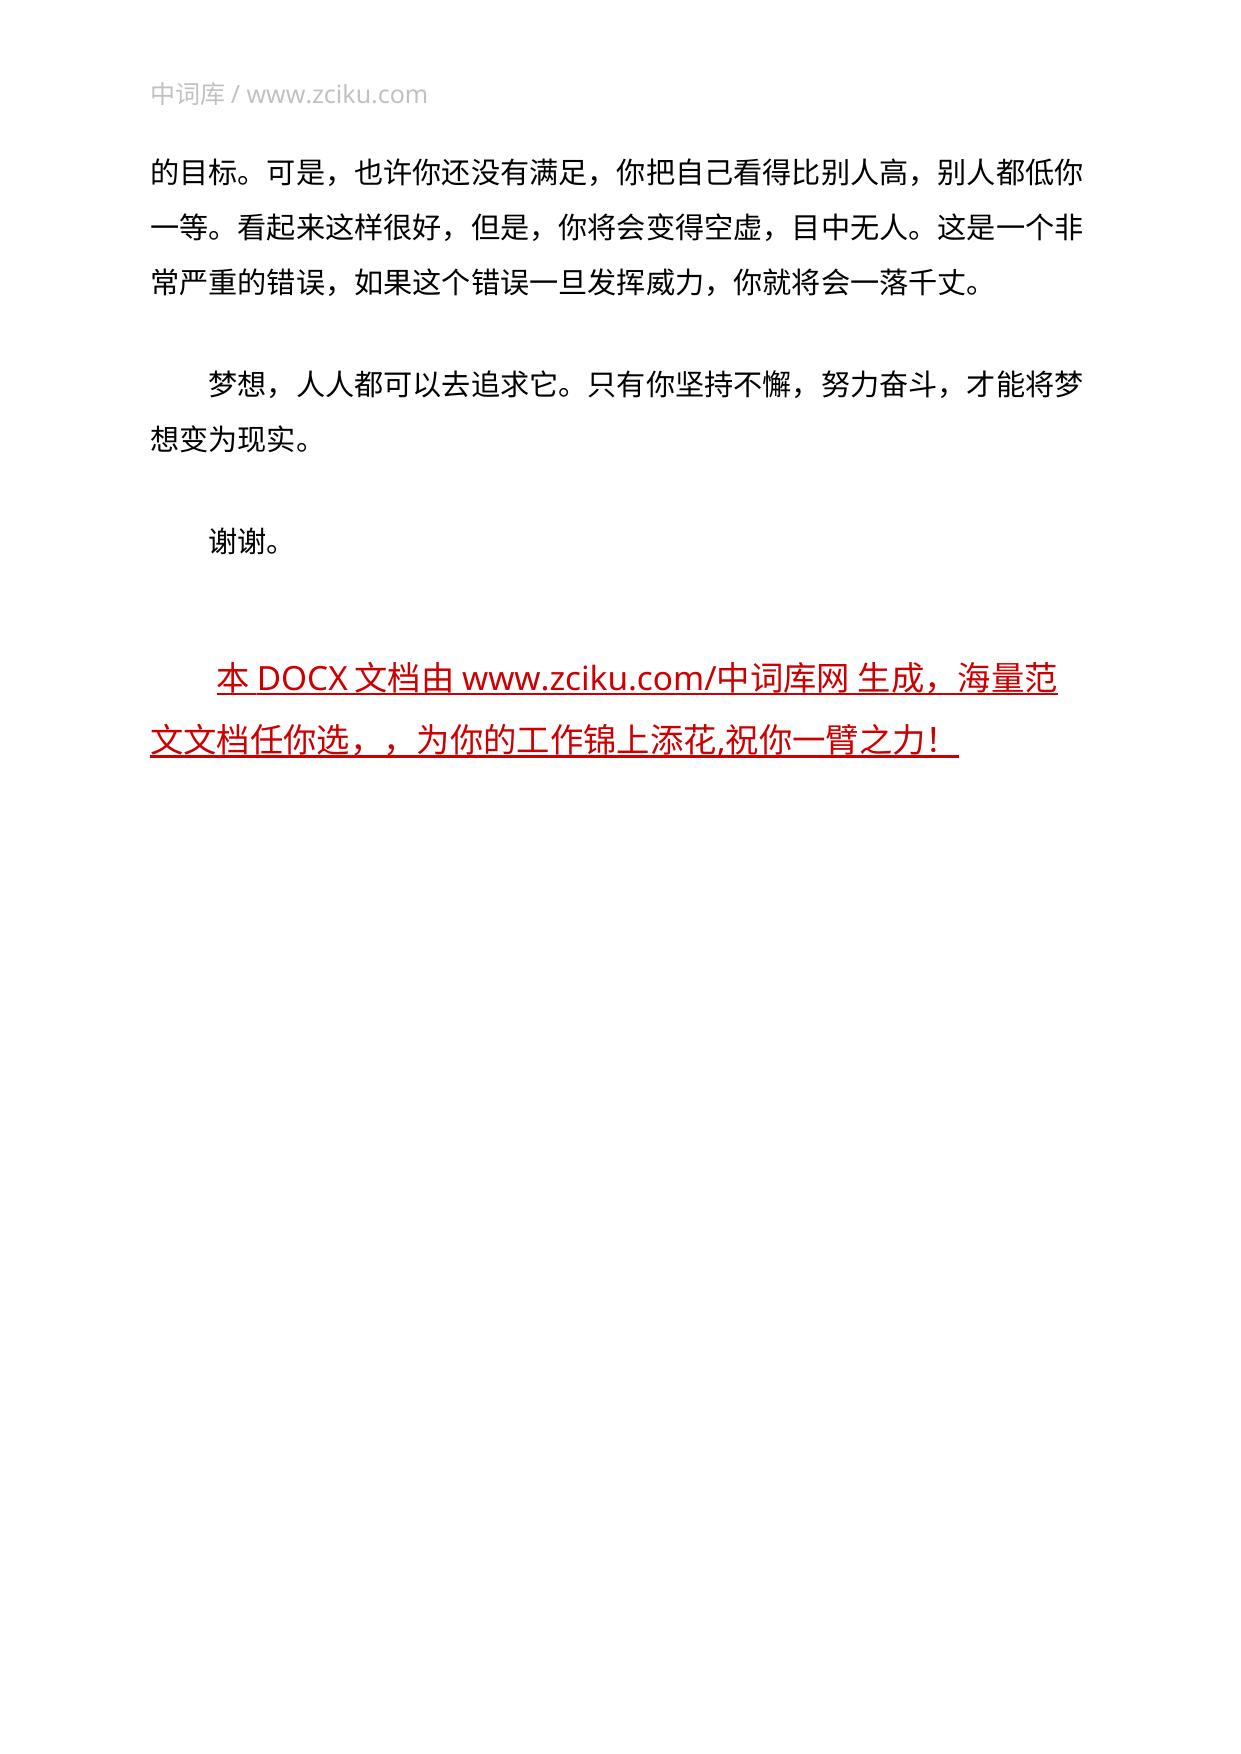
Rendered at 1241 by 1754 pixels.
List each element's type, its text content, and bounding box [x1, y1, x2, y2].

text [150, 150, 1090, 302]
text 本DOCX文档由 www.zciku.com/中词库网 生成，海量范文文档任你选，，为你的工作锦上添花,祝你一臂之力！ [150, 651, 1090, 762]
text 谢谢。 [150, 518, 1090, 561]
text 梦想，人人都可以去追求它。只有你坚持不懈，努力奋斗，才能将梦想变为现实。 [150, 362, 1090, 459]
